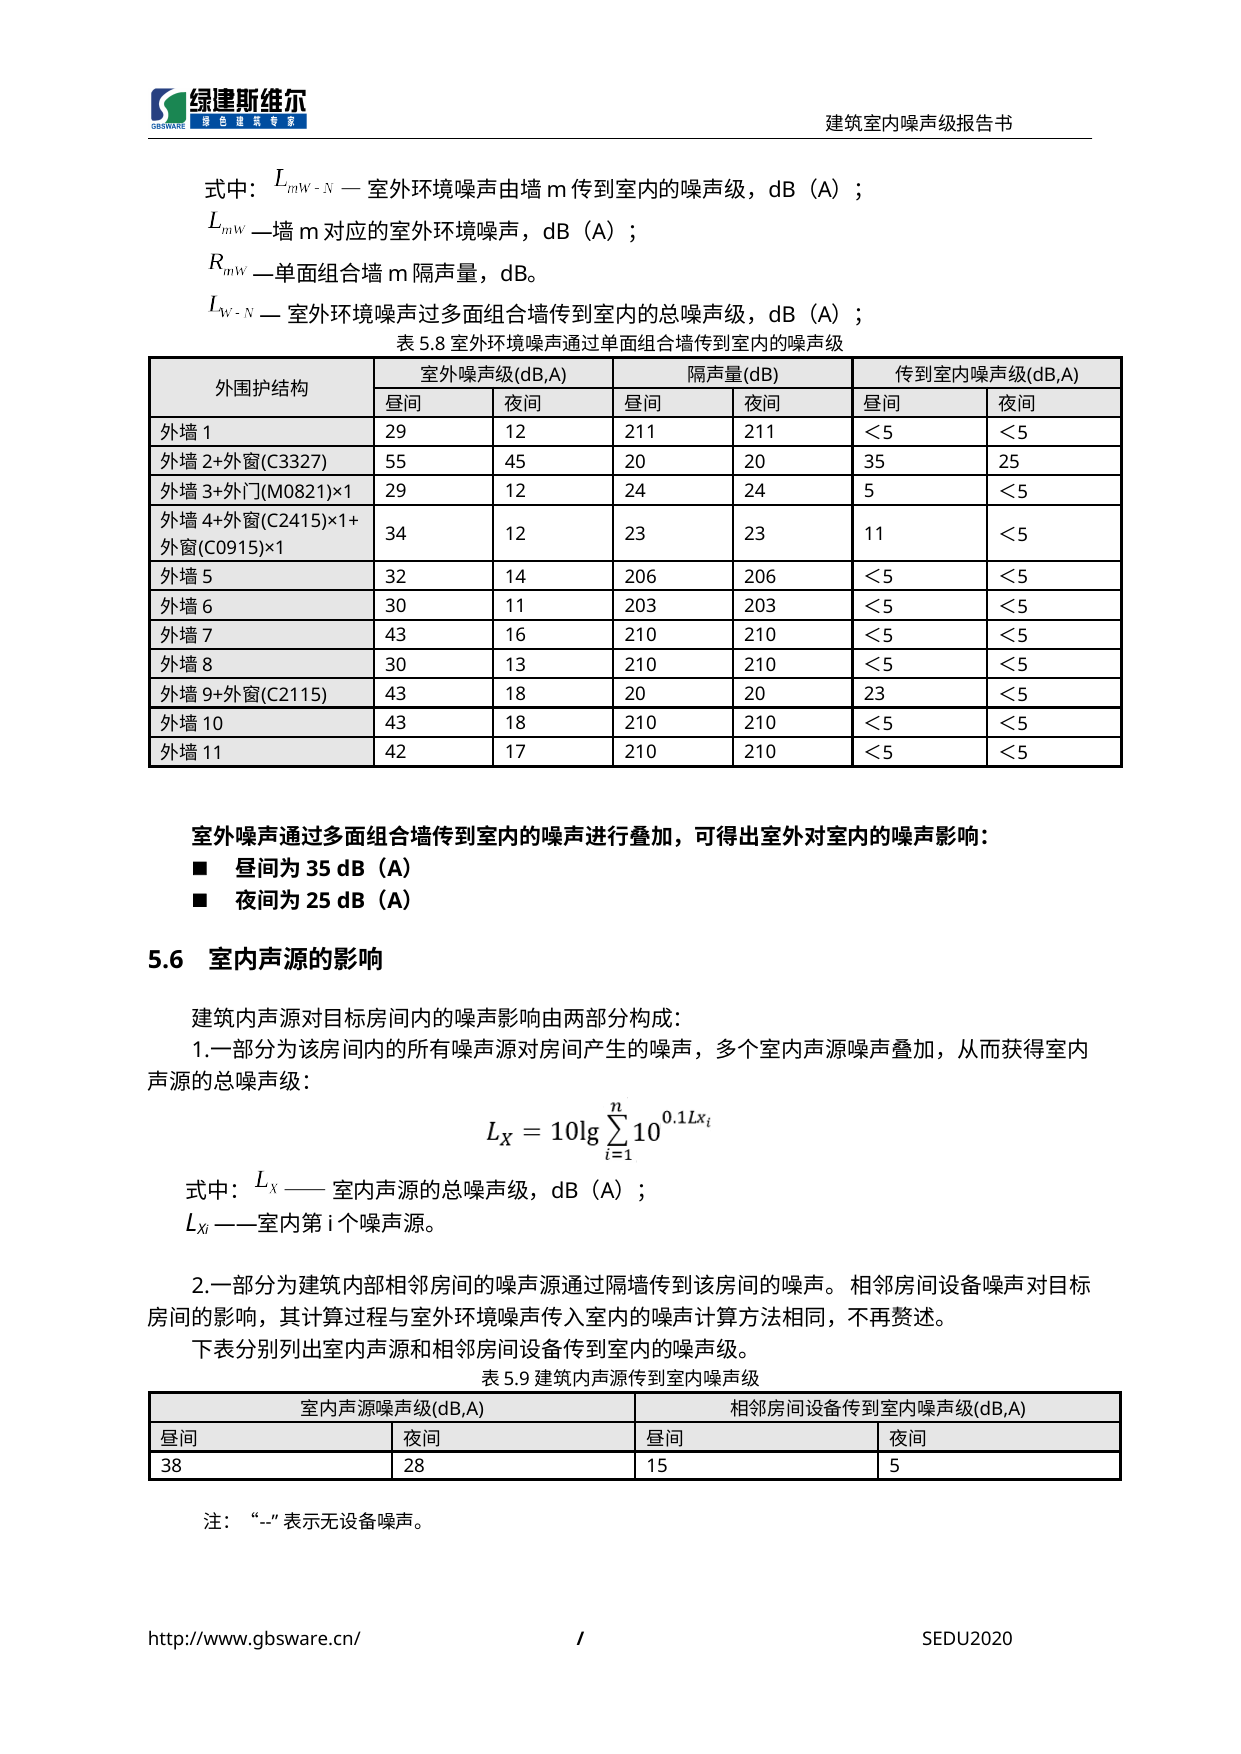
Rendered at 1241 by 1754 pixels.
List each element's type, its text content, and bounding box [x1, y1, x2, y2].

table_cell 210 [734, 738, 851, 765]
text 下表分别列出室内声源和相邻房间设备传到室内的噪声级。 [148, 1332, 1092, 1364]
table_cell 30 [375, 650, 492, 677]
table_header 相邻房间设备传到室内噪声级(dB,A) [636, 1394, 1119, 1421]
table_cell 外墙4+外窗(C2415)×1+外窗(C0915)×1 [151, 506, 373, 560]
table_cell 18 [494, 679, 612, 706]
table_cell ＜5 [988, 709, 1120, 736]
table_cell 206 [734, 562, 851, 589]
table_cell 17 [494, 738, 612, 765]
table_cell 外墙10 [151, 709, 373, 736]
table_cell ＜5 [988, 476, 1120, 504]
table_cell 20 [614, 447, 732, 474]
table_cell 206 [614, 562, 732, 589]
table_cell 24 [734, 476, 851, 504]
table_cell 外墙3+外门(M0821)×1 [151, 476, 373, 504]
table_cell 211 [614, 418, 732, 445]
table_cell 25 [988, 447, 1120, 474]
subtitle 室内声源的影响 [148, 939, 1092, 976]
table_cell 45 [494, 447, 612, 474]
table_cell 210 [614, 621, 732, 648]
table_cell ＜5 [988, 562, 1120, 589]
table_cell 29 [375, 418, 492, 445]
table_cell 12 [494, 506, 612, 560]
table_cell 32 [375, 562, 492, 589]
text 式中：— 室外环境噪声由墙m传到室内的噪声级，dB（A）； [204, 162, 1092, 204]
table_cell 28 [393, 1453, 634, 1478]
text 注：“--” 表示无设备噪声。 [148, 1507, 1092, 1534]
picture [475, 1095, 715, 1163]
table_cell ＜5 [988, 591, 1120, 619]
table_cell 211 [734, 418, 851, 445]
table_cell ＜5 [988, 506, 1120, 560]
table_cell 昼间 [375, 389, 492, 416]
table_cell 210 [734, 621, 851, 648]
table_cell 12 [494, 418, 612, 445]
table_cell 203 [614, 591, 732, 619]
table_cell ＜5 [854, 621, 986, 648]
table_cell ＜5 [988, 418, 1120, 445]
text 1.一部分为该房间内的所有噪声源对房间产生的噪声，多个室内声源噪声叠加，从而获得室内声源的总噪声级： [148, 1032, 1092, 1096]
table_cell 29 [375, 476, 492, 504]
table_header 传到室内噪声级(dB,A) [854, 359, 1120, 387]
table_cell 210 [614, 738, 732, 765]
table_cell 11 [494, 591, 612, 619]
table_cell 38 [151, 1453, 391, 1478]
table_header 室外噪声级(dB,A) [375, 359, 612, 387]
table_cell 夜间 [879, 1423, 1119, 1450]
table_cell 昼间 [614, 389, 732, 416]
text 室外噪声通过多面组合墙传到室内的噪声进行叠加，可得出室外对室内的噪声影响： [148, 819, 1092, 851]
table_cell 20 [734, 447, 851, 474]
table_cell 12 [494, 476, 612, 504]
table_cell 42 [375, 738, 492, 765]
table_header 室内声源噪声级(dB,A) [151, 1394, 634, 1421]
table_cell 15 [636, 1453, 877, 1478]
table_cell ＜5 [854, 738, 986, 765]
table_cell 5 [854, 476, 986, 504]
table_cell 210 [614, 650, 732, 677]
table_cell 外墙8 [151, 650, 373, 677]
table_cell 23 [734, 506, 851, 560]
table_cell ＜5 [988, 621, 1120, 648]
table_cell 夜间 [988, 389, 1120, 416]
text —墙m对应的室外环境噪声，dB（A）； [204, 204, 1092, 246]
table_cell 16 [494, 621, 612, 648]
table_cell 外墙5 [151, 562, 373, 589]
table_cell 13 [494, 650, 612, 677]
table_cell 11 [854, 506, 986, 560]
table_cell ＜5 [988, 650, 1120, 677]
table_cell 210 [734, 709, 851, 736]
table_cell 外墙1 [151, 418, 373, 445]
table_cell 20 [734, 679, 851, 706]
table_cell 210 [614, 709, 732, 736]
table_cell 24 [614, 476, 732, 504]
table_cell 210 [734, 650, 851, 677]
table_cell ＜5 [854, 418, 986, 445]
table_header 外围护结构 [151, 359, 373, 416]
table_cell 外墙2+外窗(C3327) [151, 447, 373, 474]
table_cell 43 [375, 679, 492, 706]
table_cell 外墙7 [151, 621, 373, 648]
table_cell 夜间 [494, 389, 612, 416]
table_cell 外墙6 [151, 591, 373, 619]
table_cell ＜5 [854, 562, 986, 589]
table_cell ＜5 [854, 650, 986, 677]
table_cell 5 [879, 1453, 1119, 1478]
list 昼间为 35 dB（A） [191, 851, 1092, 883]
table_cell 55 [375, 447, 492, 474]
table_header 隔声量(dB) [614, 359, 851, 387]
table_cell 43 [375, 621, 492, 648]
text 2.一部分为建筑内部相邻房间的噪声源通过隔墙传到该房间的噪声。相邻房间设备噪声对目标房间的影响，其计算过程与室外环境噪声传入室内的噪声计算方法相同，不再赘述。 [148, 1268, 1092, 1332]
table_cell 14 [494, 562, 612, 589]
table_cell 夜间 [734, 389, 851, 416]
table_cell 昼间 [854, 389, 986, 416]
table_cell 外墙9+外窗(C2115) [151, 679, 373, 706]
text 式中：—— 室内声源的总噪声级，dB（A）； [185, 1163, 1092, 1205]
table_cell 43 [375, 709, 492, 736]
table_cell ＜5 [988, 738, 1120, 765]
table_cell 203 [734, 591, 851, 619]
table_cell 昼间 [151, 1423, 391, 1450]
table_cell 23 [614, 506, 732, 560]
text 建筑内声源对目标房间内的噪声影响由两部分构成： [148, 1001, 1092, 1032]
table_cell 昼间 [636, 1423, 877, 1450]
table_cell 20 [614, 679, 732, 706]
text 表5.9 建筑内声源传到室内噪声级 [148, 1364, 1092, 1391]
table_cell 34 [375, 506, 492, 560]
text — 室外环境噪声过多面组合墙传到室内的总噪声级，dB（A）； [204, 287, 1092, 329]
table_cell 外墙11 [151, 738, 373, 765]
text LXi ——室内第i个噪声源。 [185, 1205, 1092, 1239]
table_cell 23 [854, 679, 986, 706]
table_cell 30 [375, 591, 492, 619]
text 表5.8 室外环境噪声通过单面组合墙传到室内的噪声级 [148, 329, 1092, 356]
text —单面组合墙m隔声量，dB。 [204, 246, 1092, 287]
table_cell 18 [494, 709, 612, 736]
table_cell 夜间 [393, 1423, 634, 1450]
table_cell ＜5 [854, 709, 986, 736]
table_cell ＜5 [854, 591, 986, 619]
table_cell ＜5 [988, 679, 1120, 706]
list 夜间为 25 dB（A） [191, 883, 1092, 914]
table_cell 35 [854, 447, 986, 474]
picture [147, 88, 308, 130]
